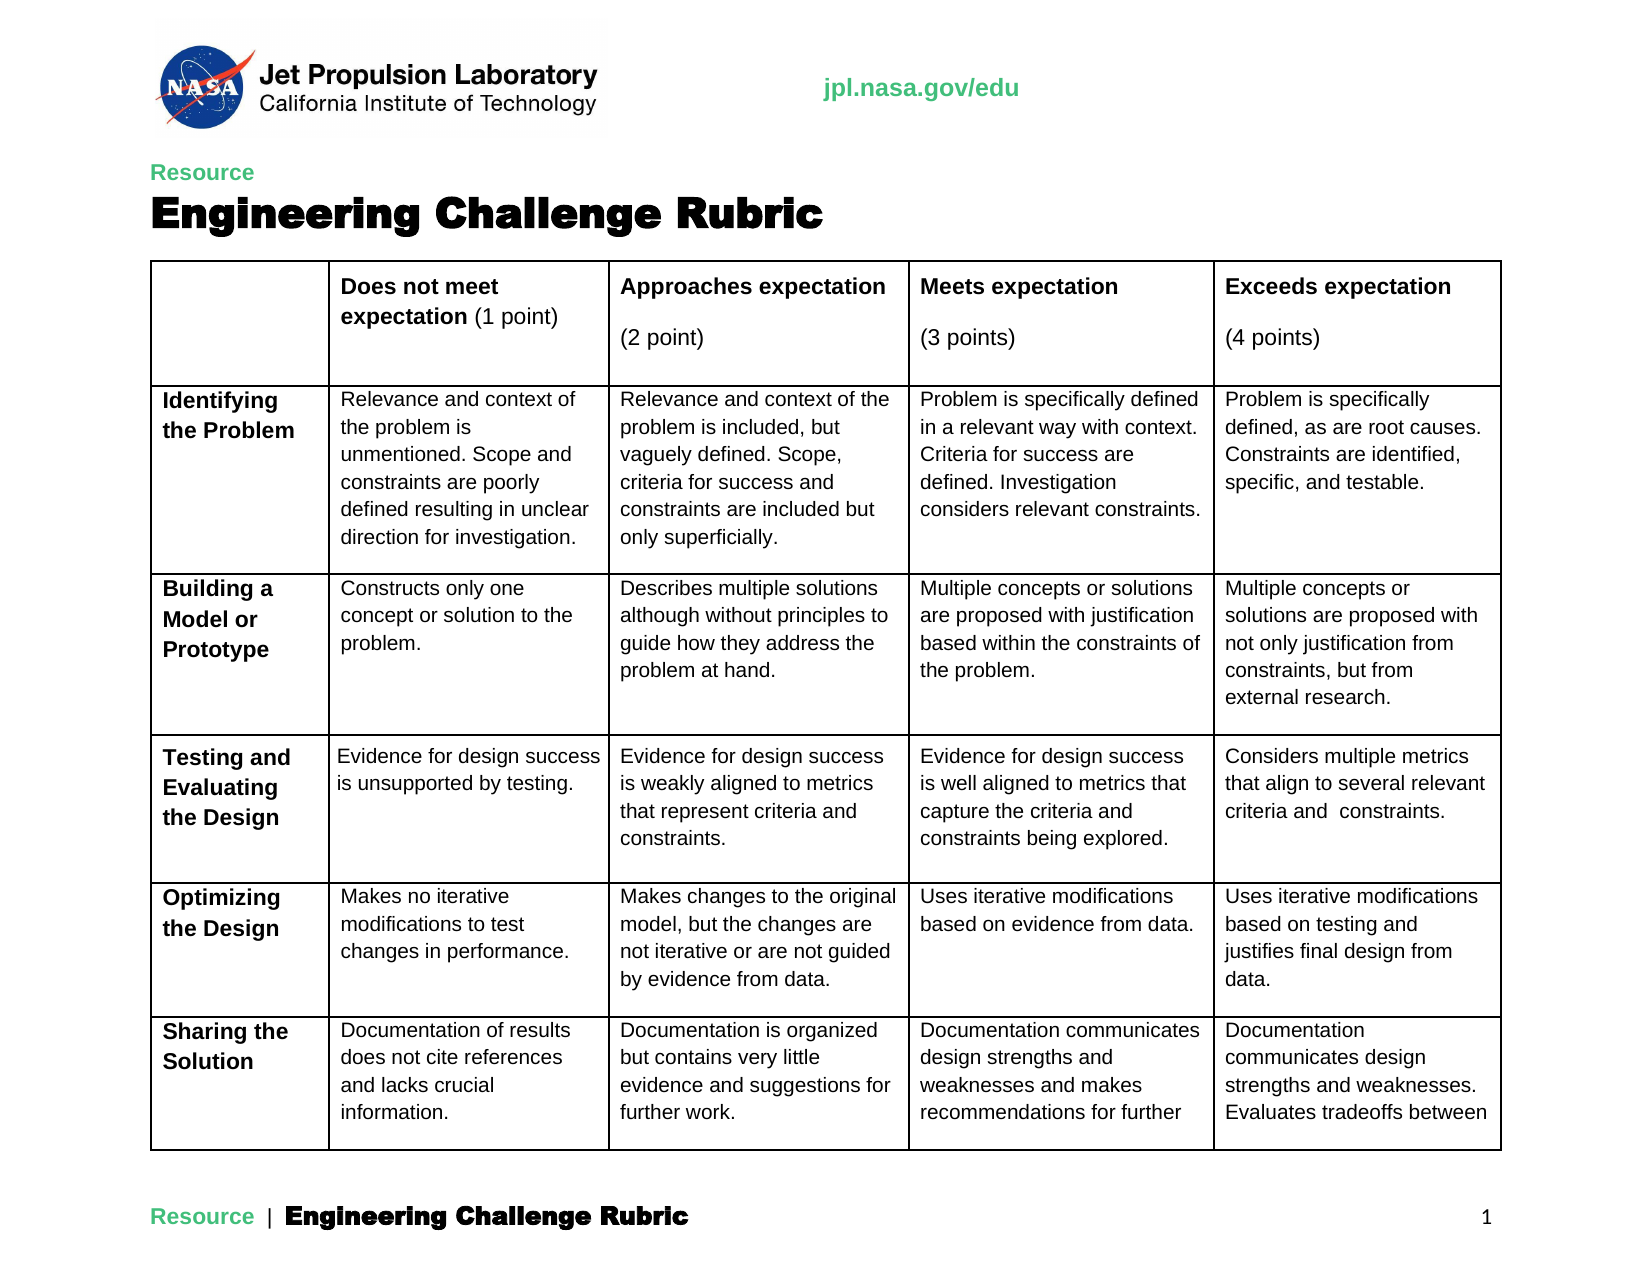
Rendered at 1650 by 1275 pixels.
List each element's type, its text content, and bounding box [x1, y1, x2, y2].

table_cell Building a Model or Prototype [152, 575, 328, 734]
table_cell Documentation of results does not cite references and lacks crucial information. [330, 1018, 608, 1149]
table_header [152, 262, 328, 385]
table_cell Makes no iterative modifications to test changes in performance. [330, 884, 608, 1016]
table_cell Uses iterative modifications based on evidence from data. [910, 884, 1213, 1016]
table_header Does not meet expectation (1 point) [330, 262, 608, 385]
table_cell Problem is specifically defined, as are root causes. Constraints are identified, specific, and testable. [1215, 387, 1500, 573]
table_cell Identifying the Problem [152, 387, 328, 573]
table_cell Makes changes to the original model, but the changes are not iterative or are not guided by evidence from data. [610, 884, 908, 1016]
table_cell Considers multiple metrics that align to several relevant criteria and constraints. [1215, 736, 1500, 882]
table_cell Multiple concepts or solutions are proposed with justification based within the constraints of the problem. [910, 575, 1213, 734]
table_cell Evidence for design success is unsupported by testing. [330, 736, 608, 882]
table_header Meets expectation (3 points) [910, 262, 1213, 385]
table_cell Relevance and context of the problem is included, but vaguely defined. Scope, criteria for success and constraints are included but only superficially. [610, 387, 908, 573]
table_cell Uses iterative modifications based on testing and justifies final design from data. [1215, 884, 1500, 1016]
table_header Approaches expectation (2 point) [610, 262, 908, 385]
table_cell Sharing the Solution [152, 1018, 328, 1149]
table_header Exceeds expectation (4 points) [1215, 262, 1500, 385]
picture [154, 18, 608, 138]
table_cell Relevance and context of the problem is unmentioned. Scope and constraints are poorly defined resulting in unclear direction for investigation. [330, 387, 608, 573]
table_cell Documentation is organized but contains very little evidence and suggestions for further work. [610, 1018, 908, 1149]
table_cell Documentation communicates design strengths and weaknesses and makes recommendations for further work. [910, 1018, 1213, 1149]
table_cell Constructs only one concept or solution to the problem. [330, 575, 608, 734]
table_cell Evidence for design success is weakly aligned to metrics that represent criteria and constraints. [610, 736, 908, 882]
table_cell Problem is specifically defined in a relevant way with context. Criteria for success are defined. Investigation considers relevant constraints. [910, 387, 1213, 573]
text Resource [150, 159, 1500, 186]
table_cell Optimizing the Design [152, 884, 328, 1016]
text Engineering Challenge Rubric [150, 189, 1500, 237]
table_cell Documentation communicates design strengths and weaknesses. Evaluates tradeoffs between relevant constraints. [1215, 1018, 1500, 1149]
table_cell Testing and Evaluating the Design [152, 736, 328, 882]
table_cell Evidence for design success is well aligned to metrics that capture the criteria and constraints being explored. [910, 736, 1213, 882]
table_cell Multiple concepts or solutions are proposed with not only justification from constraints, but from external research. [1215, 575, 1500, 734]
table_cell Describes multiple solutions although without principles to guide how they address the problem at hand. [610, 575, 908, 734]
